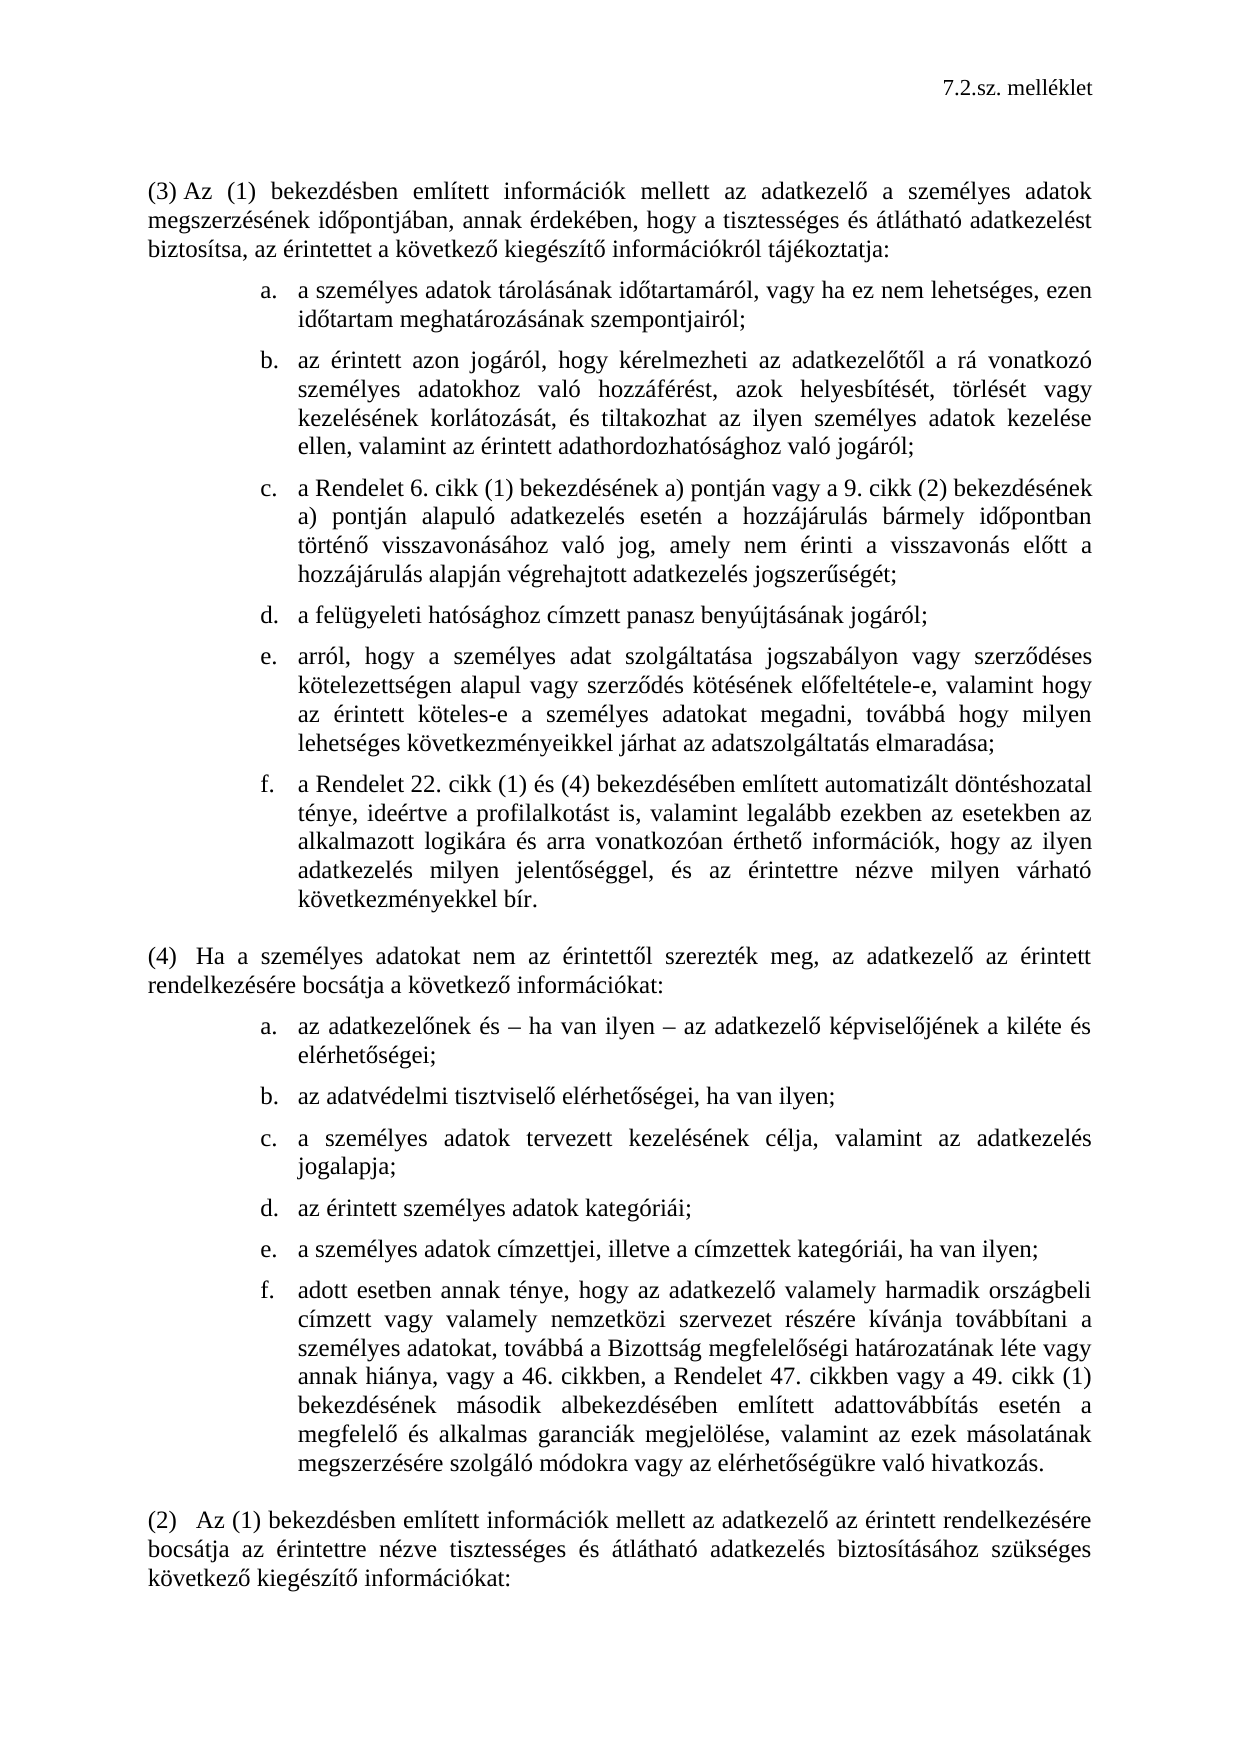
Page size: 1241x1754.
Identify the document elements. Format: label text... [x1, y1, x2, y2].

list az érintett személyes adatok kategóriái; [260, 1193, 1093, 1221]
list arról, hogy a személyes adat szolgáltatása jogszabályon vagy szerződéses kötelezettségen alapul vagy szerződés kötésének előfeltétele-e, valamint hogy az érintett köteles-e a személyes adatokat megadni, továbbá hogy milyen lehetséges következményeikkel járhat az adatszolgáltatás elmaradása; [260, 641, 1093, 756]
list az adatkezelőnek és – ha van ilyen – az adatkezelő képviselőjének a kiléte és elérhetőségei; [260, 1011, 1093, 1069]
list a Rendelet 22. cikk (1) és (4) bekezdésében említett automatizált döntéshozatal ténye, ideértve a profilalkotást is, valamint legalább ezekben az esetekben az alkalmazott logikára és arra vonatkozóan érthető információk, hogy az ilyen adatkezelés milyen jelentőséggel, és az érintettre nézve milyen várható következményekkel bír. [260, 769, 1093, 913]
list az adatvédelmi tisztviselő elérhetőségei, ha van ilyen; [260, 1081, 1093, 1110]
text (2) Az (1) bekezdésben említett információk mellett az adatkezelő az érintett rendelkezésére bocsátja az érintettre nézve tisztességes és átlátható adatkezelés biztosításához szükséges következő kiegészítő információkat: [148, 1505, 1093, 1591]
list a személyes adatok címzettjei, illetve a címzettek kategóriái, ha van ilyen; [260, 1234, 1093, 1263]
list az érintett azon jogáról, hogy kérelmezheti az adatkezelőtől a rá vonatkozó személyes adatokhoz való hozzáférést, azok helyesbítését, törlését vagy kezelésének korlátozását, és tiltakozhat az ilyen személyes adatok kezelése ellen, valamint az érintett adathordozhatósághoz való jogáról; [260, 345, 1093, 460]
list a személyes adatok tervezett kezelésének célja, valamint az adatkezelés jogalapja; [260, 1123, 1093, 1180]
list a személyes adatok tárolásának időtartamáról, vagy ha ez nem lehetséges, ezen időtartam meghatározásának szempontjairól; [260, 275, 1093, 333]
list a Rendelet 6. cikk (1) bekezdésének a) pontján vagy a 9. cikk (2) bekezdésének a) pontján alapuló adatkezelés esetén a hozzájárulás bármely időpontban történő visszavonásához való jog, amely nem érinti a visszavonás előtt a hozzájárulás alapján végrehajtott adatkezelés jogszerűségét; [260, 473, 1093, 588]
text (3) Az (1) bekezdésben említett információk mellett az adatkezelő a személyes adatok megszerzésének időpontjában, annak érdekében, hogy a tisztességes és átlátható adatkezelést biztosítsa, az érintettet a következő kiegészítő információkról tájékoztatja: [148, 176, 1093, 263]
list a felügyeleti hatósághoz címzett panasz benyújtásának jogáról; [260, 600, 1093, 629]
text (4) Ha a személyes adatokat nem az érintettől szerezték meg, az adatkezelő az érintett rendelkezésére bocsátja a következő információkat: [148, 941, 1093, 999]
list adott esetben annak ténye, hogy az adatkezelő valamely harmadik országbeli címzett vagy valamely nemzetközi szervezet részére kívánja továbbítani a személyes adatokat, továbbá a Bizottság megfelelőségi határozatának léte vagy annak hiánya, vagy a 46. cikkben, a Rendelet 47. cikkben vagy a 49. cikk (1) bekezdésének második albekezdésében említett adattovábbítás esetén a megfelelő és alkalmas garanciák megjelölése, valamint az ezek másolatának megszerzésére szolgáló módokra vagy az elérhetőségükre való hivatkozás. [260, 1275, 1093, 1476]
